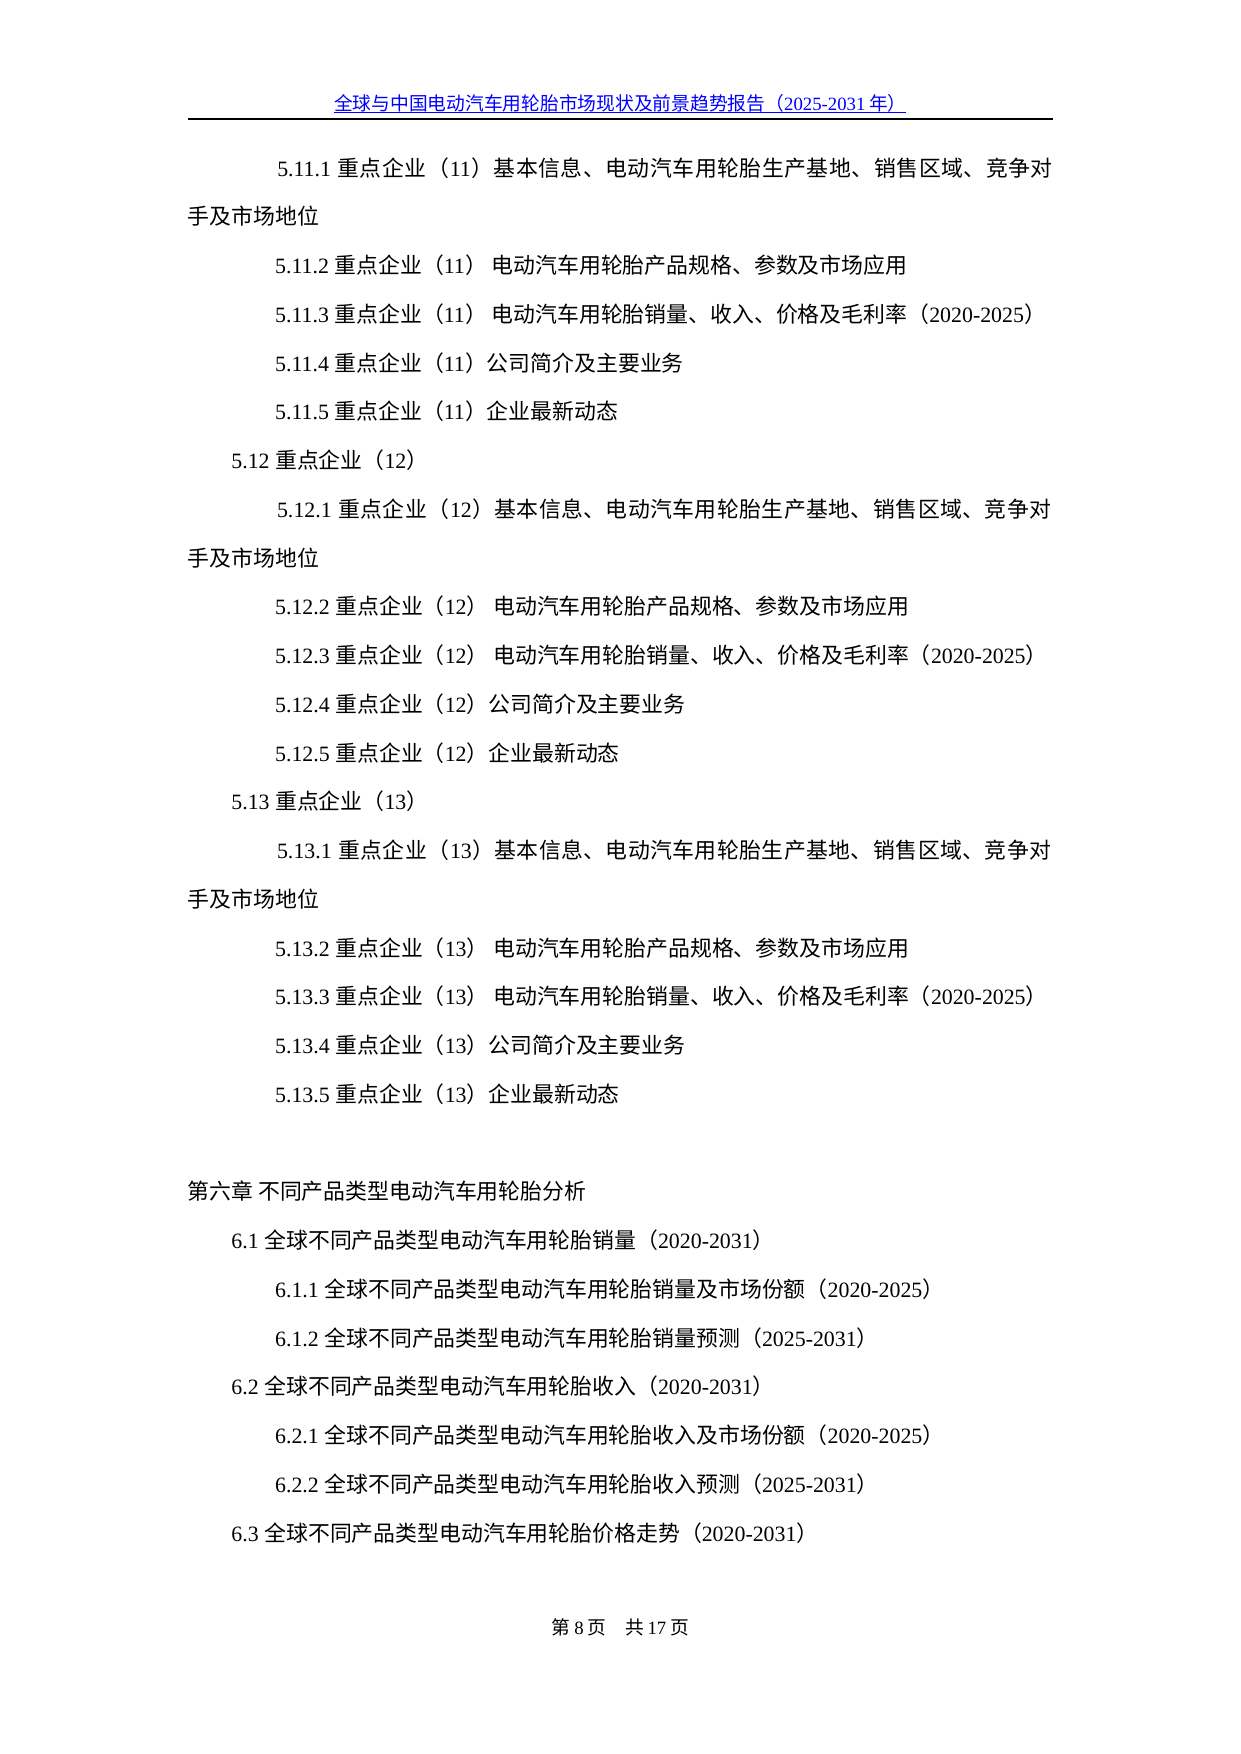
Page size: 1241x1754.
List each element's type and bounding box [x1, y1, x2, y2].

text [187, 150, 1053, 1548]
